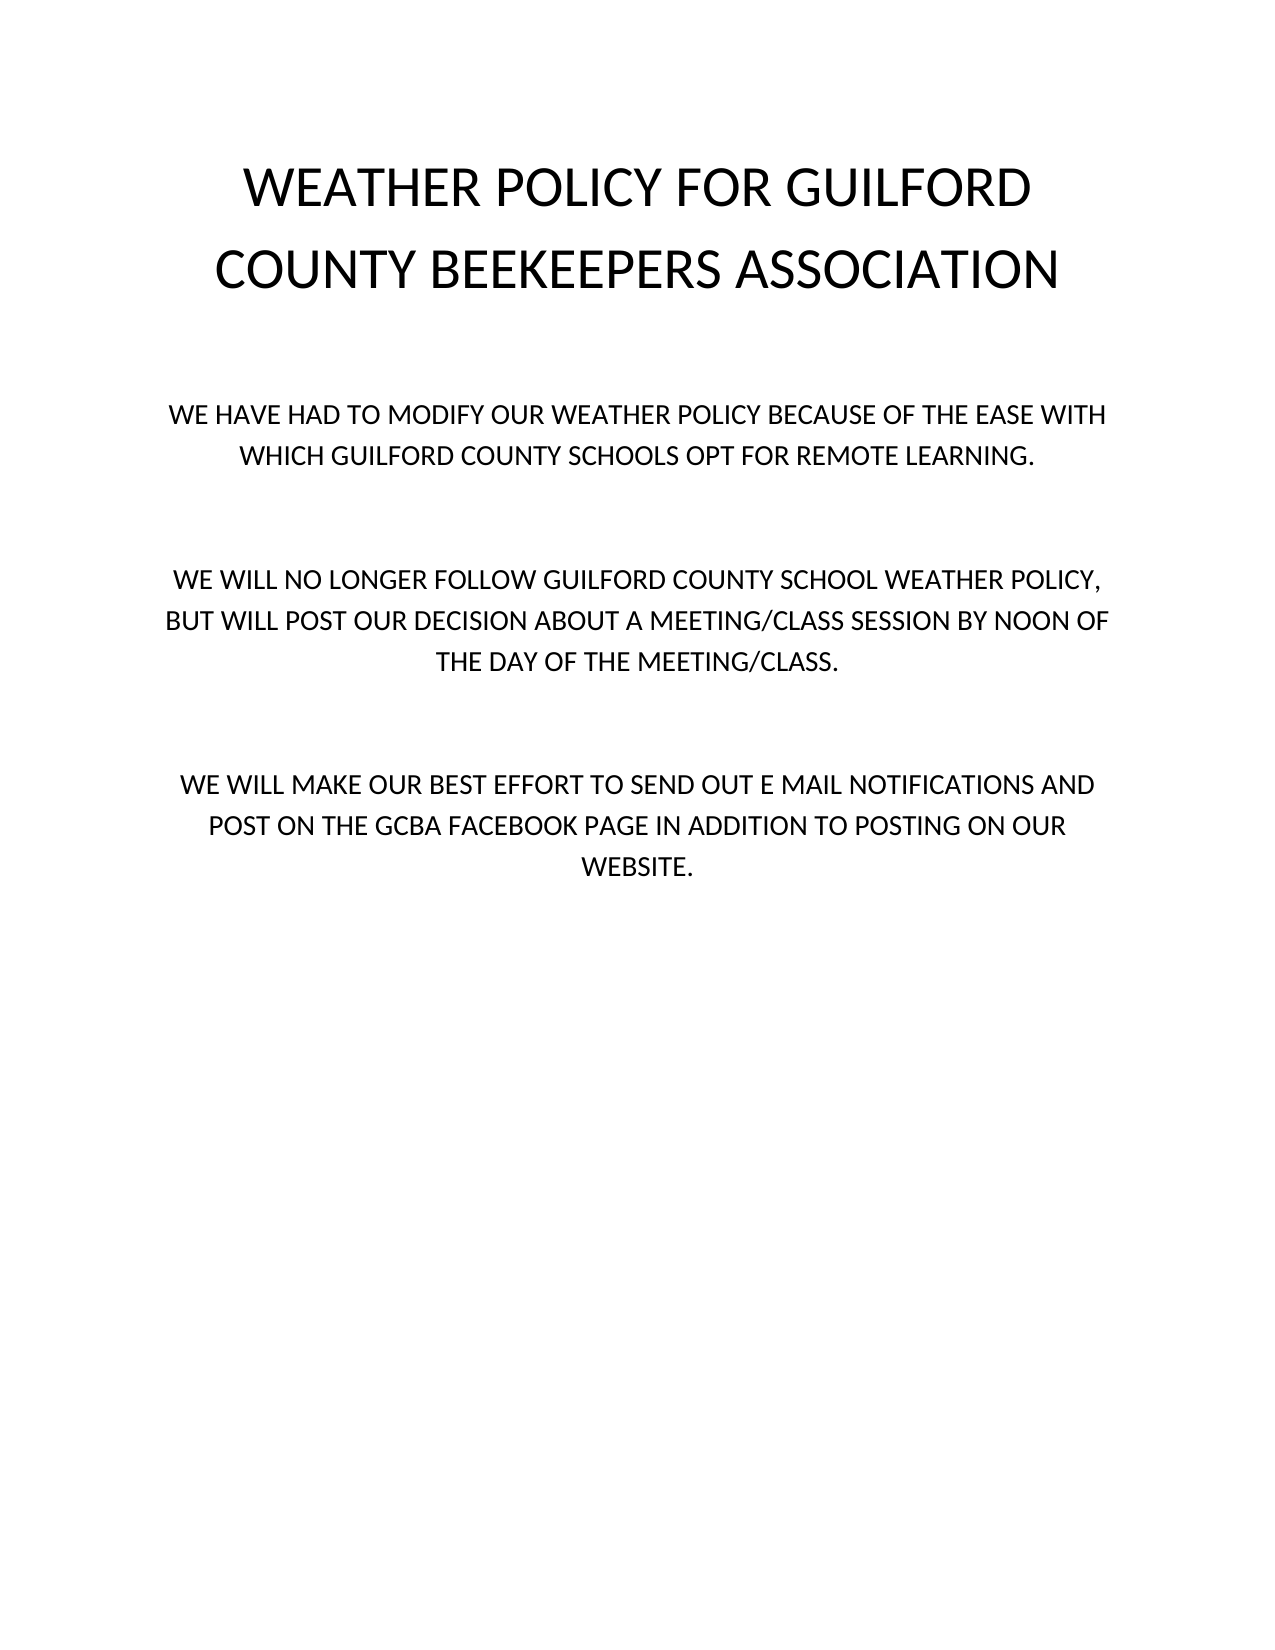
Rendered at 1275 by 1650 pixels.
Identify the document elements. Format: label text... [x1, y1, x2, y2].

text WE WILL NO LONGER FOLLOW GUILFORD COUNTY SCHOOL WEATHER POLICY, BUT WILL POST OUR DECISION ABOUT A MEETING/CLASS SESSION BY NOON OF THE DAY OF THE MEETING/CLASS. [150, 561, 1125, 678]
text WE HAVE HAD TO MODIFY OUR WEATHER POLICY BECAUSE OF THE EASE WITH WHICH GUILFORD COUNTY SCHOOLS OPT FOR REMOTE LEARNING. [150, 396, 1125, 473]
text WEATHER POLICY FOR GUILFORD COUNTY BEEKEEPERS ASSOCIATION [150, 150, 1125, 303]
text WE WILL MAKE OUR BEST EFFORT TO SEND OUT E MAIL NOTIFICATIONS AND POST ON THE GCBA FACEBOOK PAGE IN ADDITION TO POSTING ON OUR WEBSITE. [150, 766, 1125, 884]
